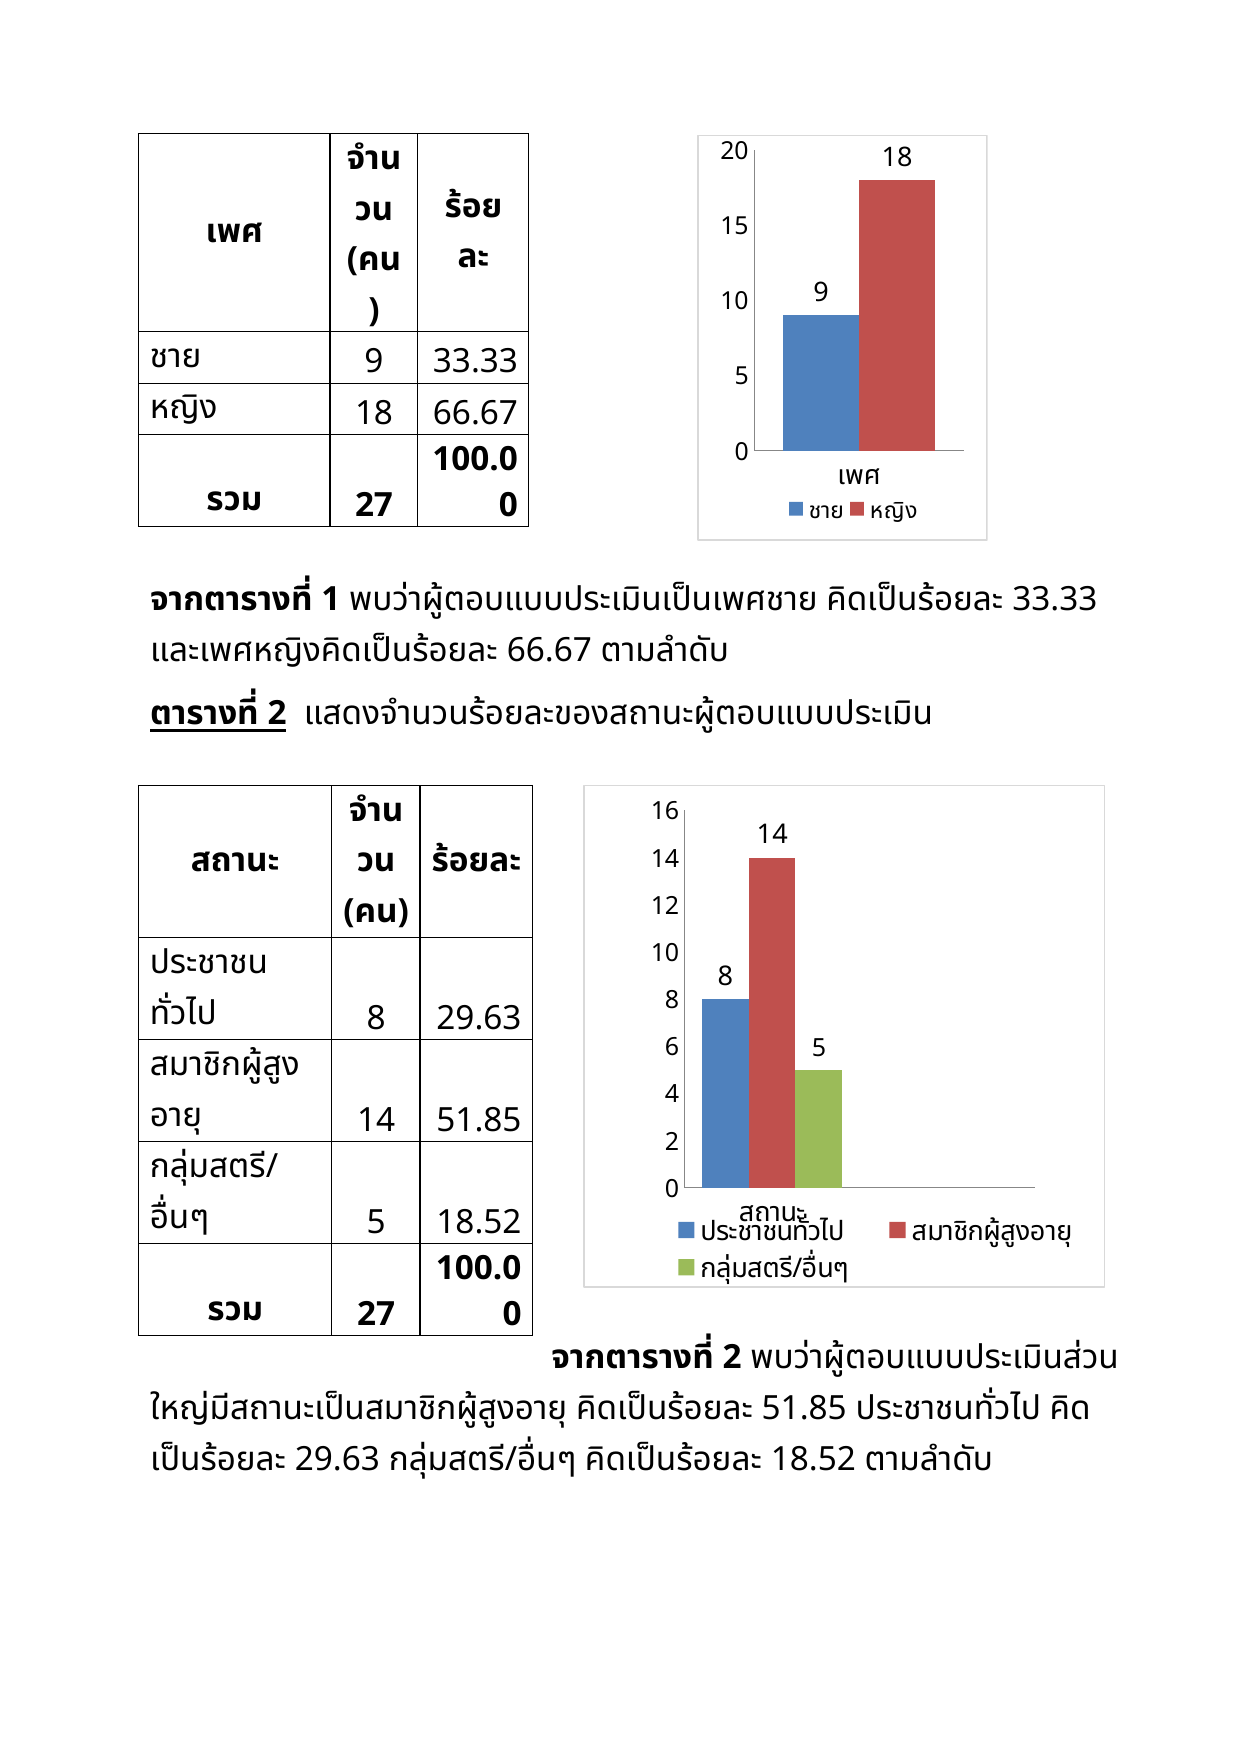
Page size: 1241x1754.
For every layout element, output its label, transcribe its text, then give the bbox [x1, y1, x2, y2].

table_cell 9 [331, 332, 417, 382]
table_header จำนวน (คน) [332, 786, 419, 937]
table_cell 100.00 [418, 435, 528, 526]
table_cell 5 [332, 1142, 419, 1243]
table_header เพศ [139, 134, 329, 331]
table_cell 8 [332, 938, 419, 1039]
text จากตารางที่ 1 พบว่าผู้ตอบแบบประเมินเป็นเพศชาย คิดเป็นร้อยละ 33.33 และเพศหญิงคิดเป็นร้อยละ 66.67 ตามลำดับ [150, 575, 1137, 676]
table_header ร้อยละ [418, 134, 528, 331]
table_cell 18 [331, 384, 417, 434]
text จากตารางที่ 2 พบว่าผู้ตอบแบบประเมินส่วนใหญ่มีสถานะเป็นสมาชิกผู้สูงอายุ คิดเป็นร้อยละ 51.85 ประชาชนทั่วไป คิดเป็นร้อยละ 29.63 กลุ่มสตรี/อื่นๆ คิดเป็นร้อยละ 18.52 ตามลำดับ [150, 1333, 1137, 1485]
table_cell รวม [139, 1244, 331, 1335]
table_header ร้อยละ [421, 786, 532, 937]
table_cell กลุ่มสตรี/อื่นๆ [139, 1142, 331, 1243]
table_cell ชาย [139, 332, 329, 382]
table_cell 33.33 [418, 332, 528, 382]
table_cell 27 [332, 1244, 419, 1335]
table_cell 14 [332, 1040, 419, 1141]
table_cell 29.63 [421, 938, 532, 1039]
text ตารางที่ 2 แสดงจำนวนร้อยละของสถานะผู้ตอบแบบประเมิน [150, 688, 1137, 739]
table_header จำนวน (คน) [331, 134, 417, 331]
table_cell ประชาชนทั่วไป [139, 938, 331, 1039]
table_cell 18.52 [421, 1142, 532, 1243]
table_cell 100.00 [421, 1244, 532, 1335]
table_header สถานะ [139, 786, 331, 937]
table_cell รวม [139, 435, 329, 526]
table_cell 27 [331, 435, 417, 526]
table_cell 51.85 [421, 1040, 532, 1141]
table_cell หญิง [139, 384, 329, 434]
table_cell สมาชิกผู้สูงอายุ [139, 1040, 331, 1141]
table_cell 66.67 [418, 384, 528, 434]
